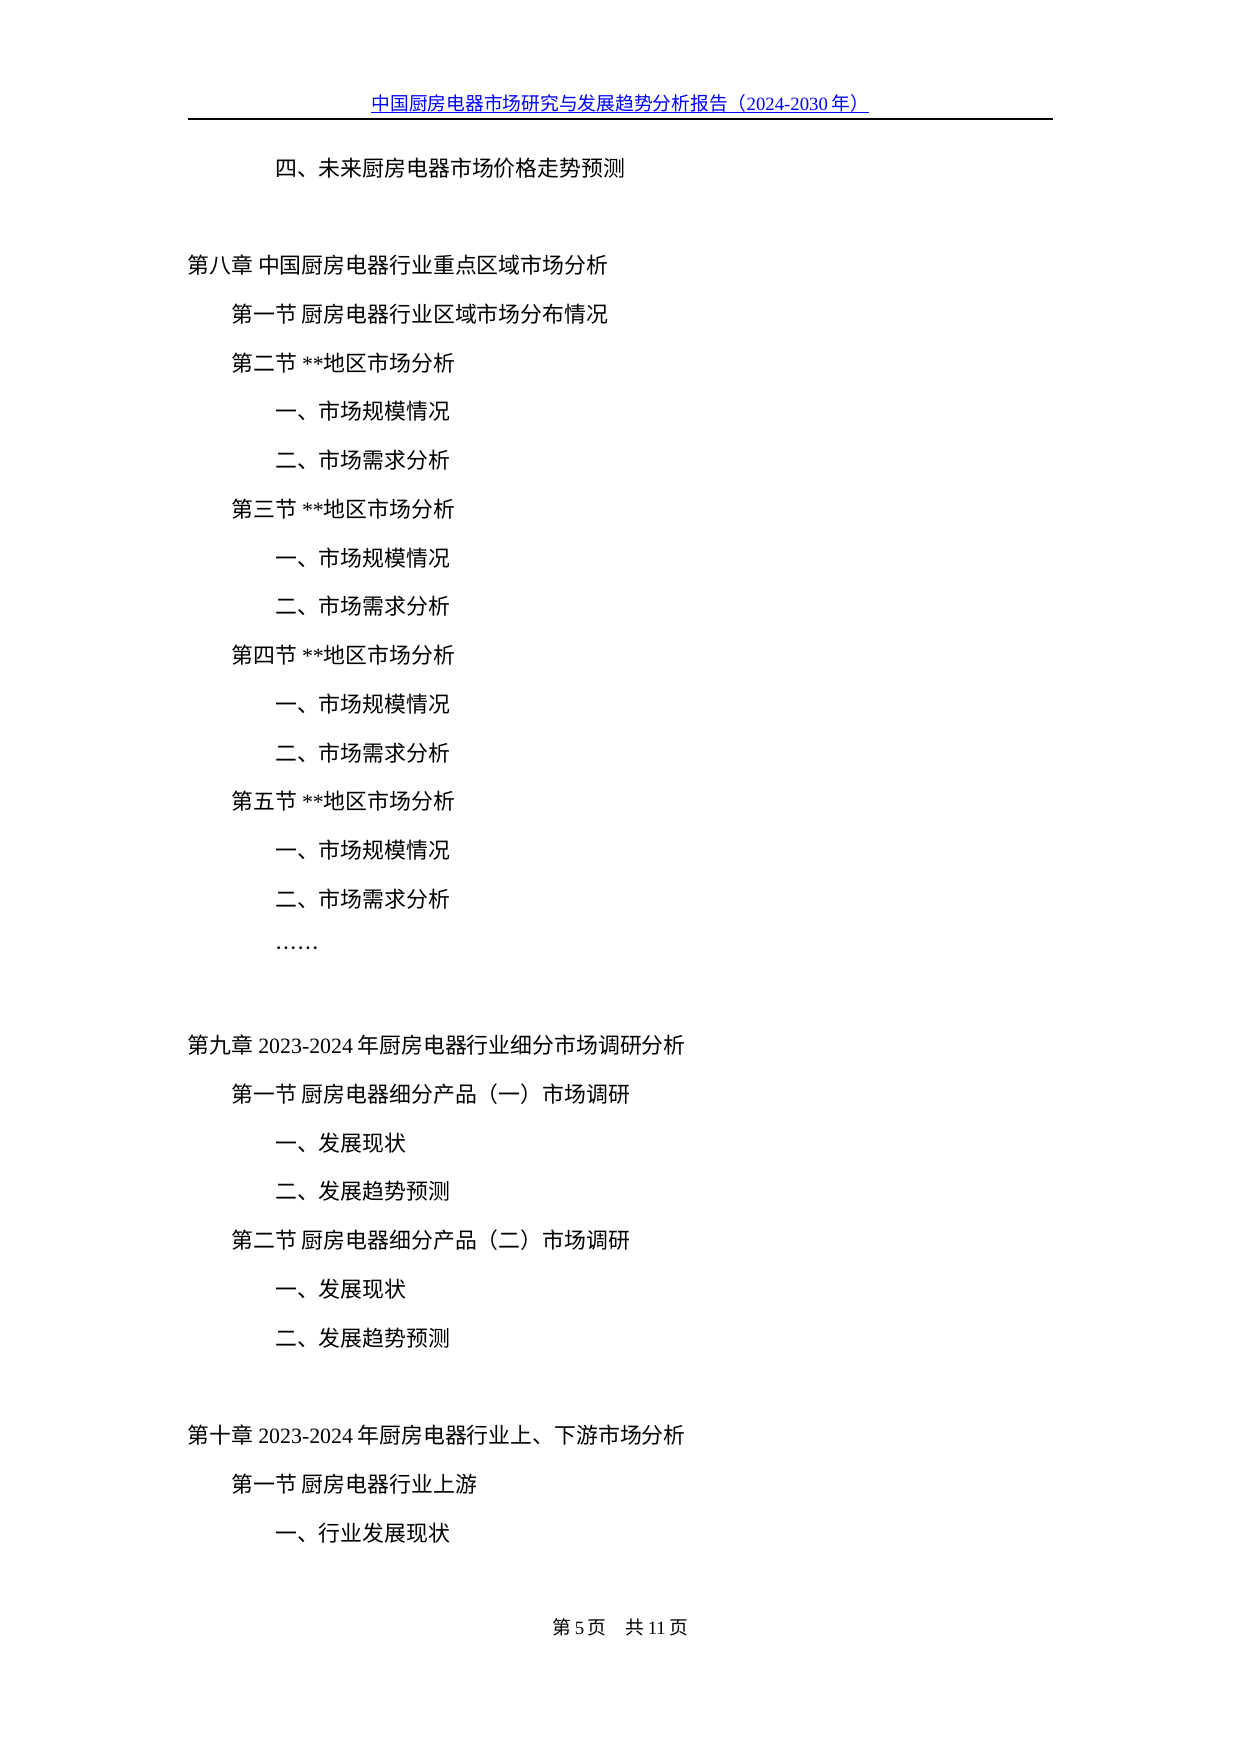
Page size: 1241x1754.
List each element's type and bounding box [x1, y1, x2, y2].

text [187, 150, 1053, 1548]
